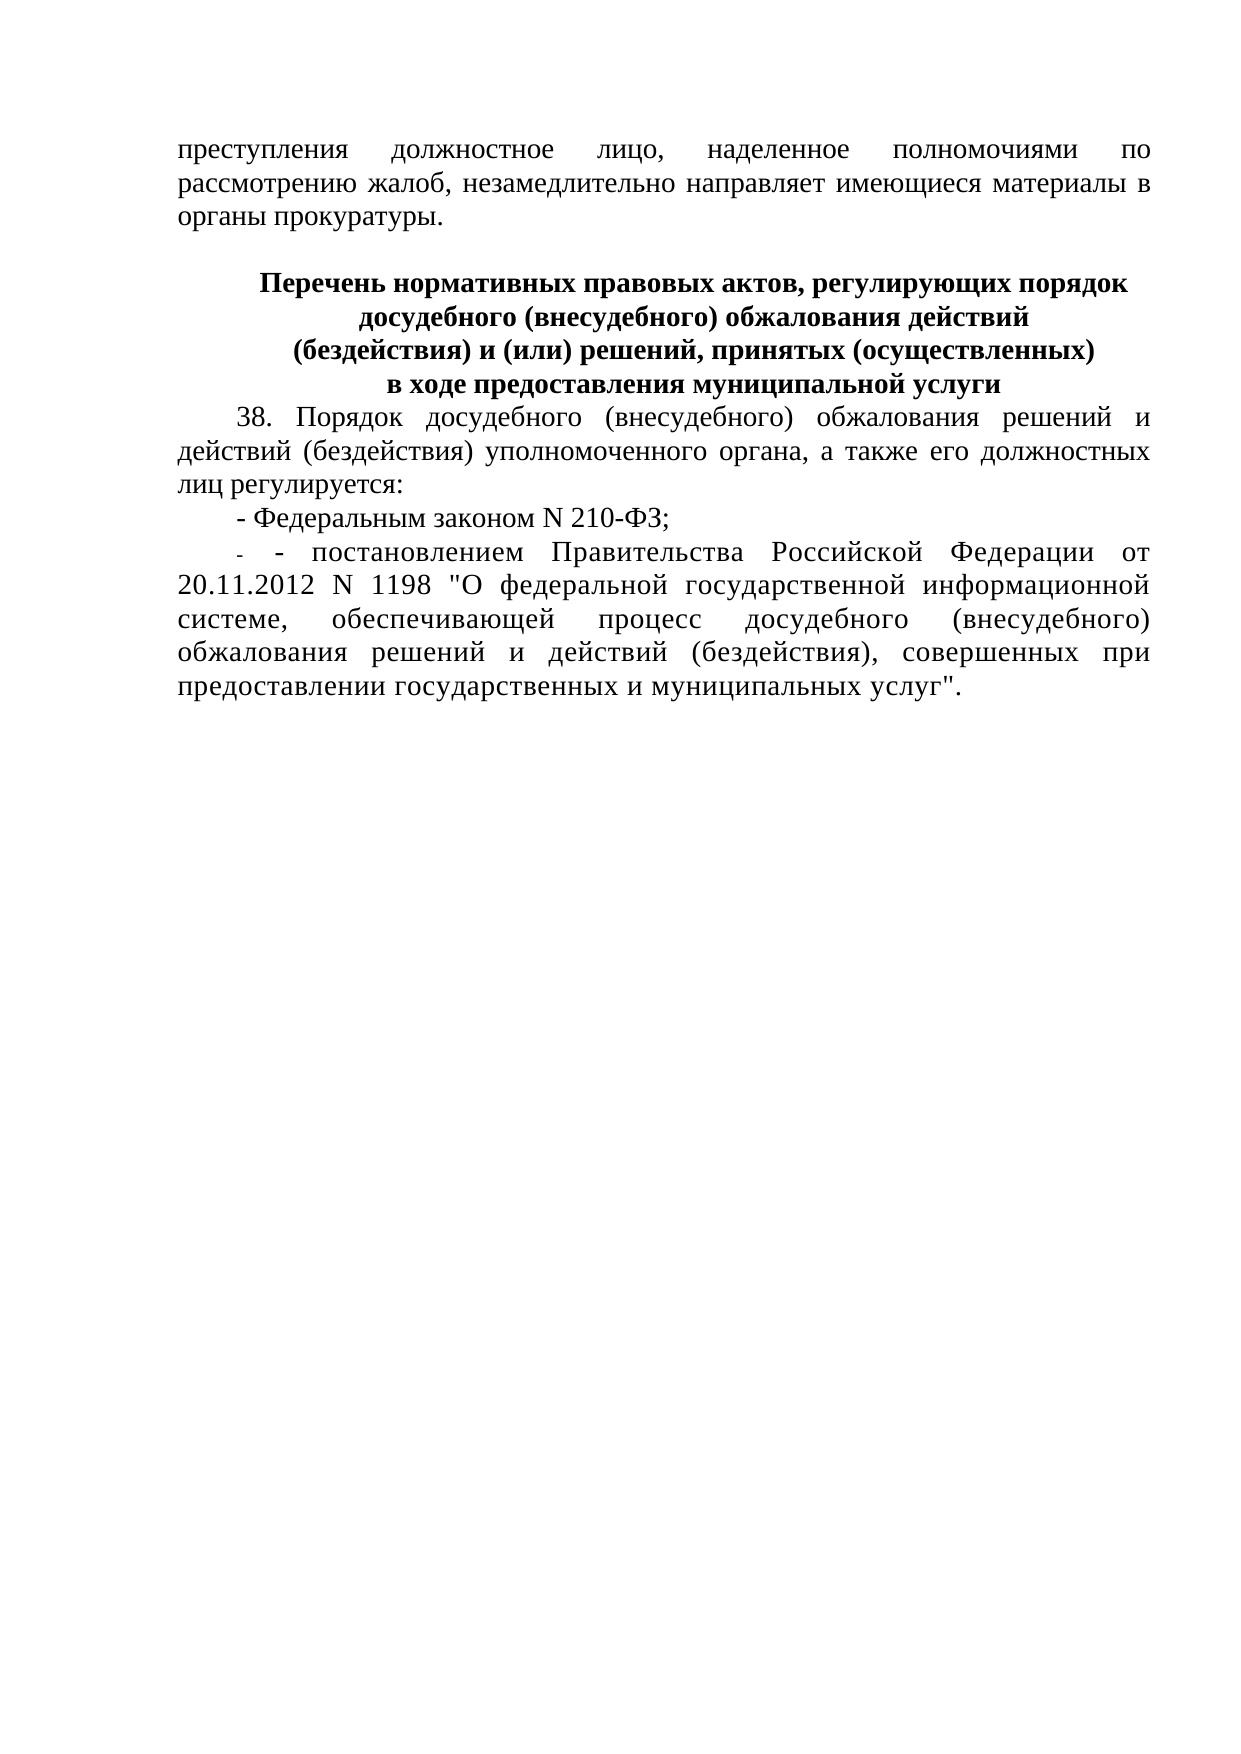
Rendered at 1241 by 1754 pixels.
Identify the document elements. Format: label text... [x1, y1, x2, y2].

subtitle досудебного (внесудебного) обжалования действий [177, 299, 1152, 332]
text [177, 131, 1152, 232]
subtitle в ходе предоставления муниципальной услуги [177, 366, 1152, 399]
text - Федеральным законом N 210-ФЗ; [177, 500, 1152, 534]
text 38. Порядок досудебного (внесудебного) обжалования решений и действий (бездействия) уполномоченного органа, а также его должностных лиц регулируется: [177, 399, 1152, 500]
subtitle (бездействия) и (или) решений, принятых (осуществленных) [177, 332, 1152, 366]
list - постановлением Правительства Российской Федерации от 20.11.2012 N 1198 "О федеральной государственной информационной системе, обеспечивающей процесс досудебного (внесудебного) обжалования решений и действий (бездействия), совершенных при предоставлении государственных и муниципальных услуг". [177, 534, 1152, 701]
subtitle Перечень нормативных правовых актов, регулирующих порядок [177, 265, 1152, 299]
